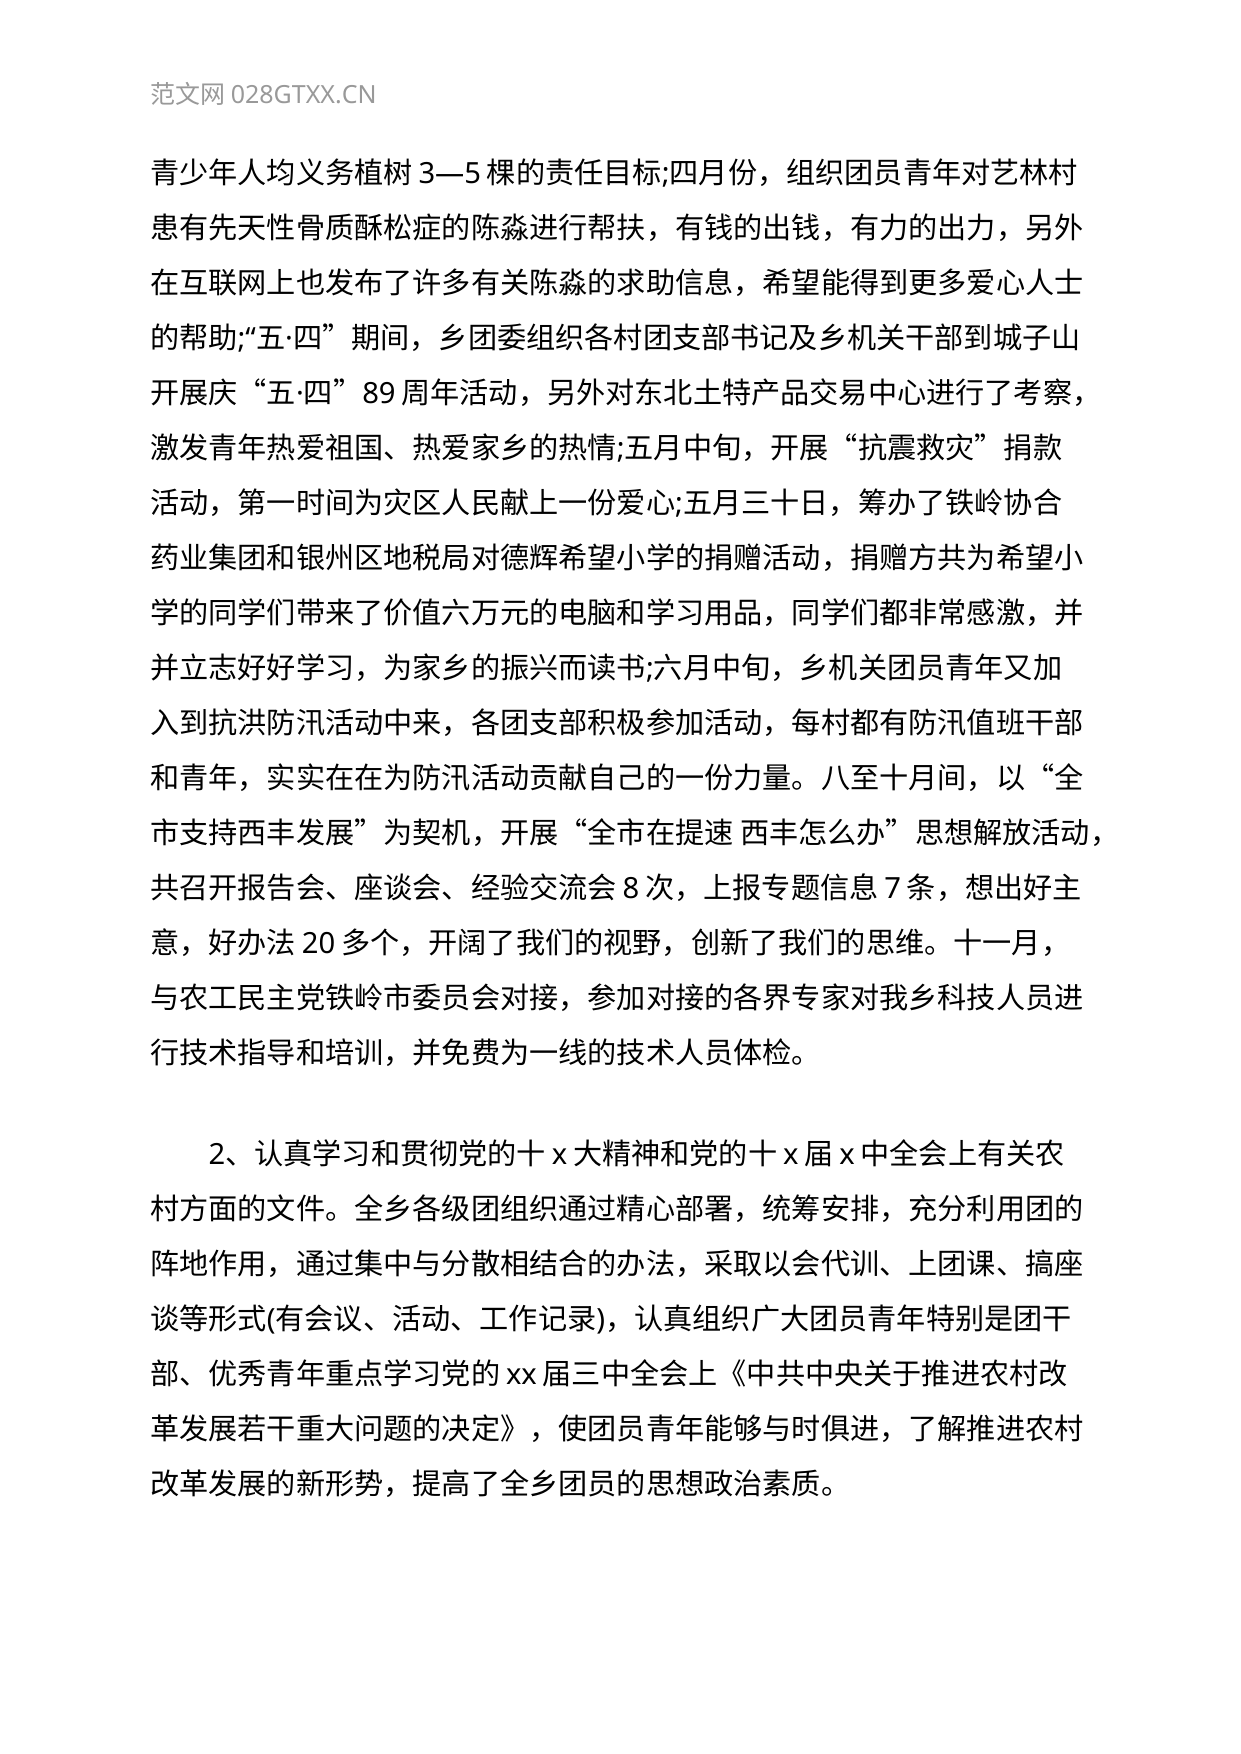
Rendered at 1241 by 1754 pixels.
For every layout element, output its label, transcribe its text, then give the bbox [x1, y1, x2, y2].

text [150, 150, 1090, 1071]
text 2、认真学习和贯彻党的十x大精神和党的十x届x中全会上有关农村方面的文件。全乡各级团组织通过精心部署，统筹安排，充分利用团的阵地作用，通过集中与分散相结合的办法，采取以会代训、上团课、搞座谈等形式(有会议、活动、工作记录)，认真组织广大团员青年特别是团干部、优秀青年重点学习党的xx届三中全会上《中共中央关于推进农村改革发展若干重大问题的决定》，使团员青年能够与时俱进，了解推进农村改革发展的新形势，提高了全乡团员的思想政治素质。 [150, 1131, 1090, 1503]
